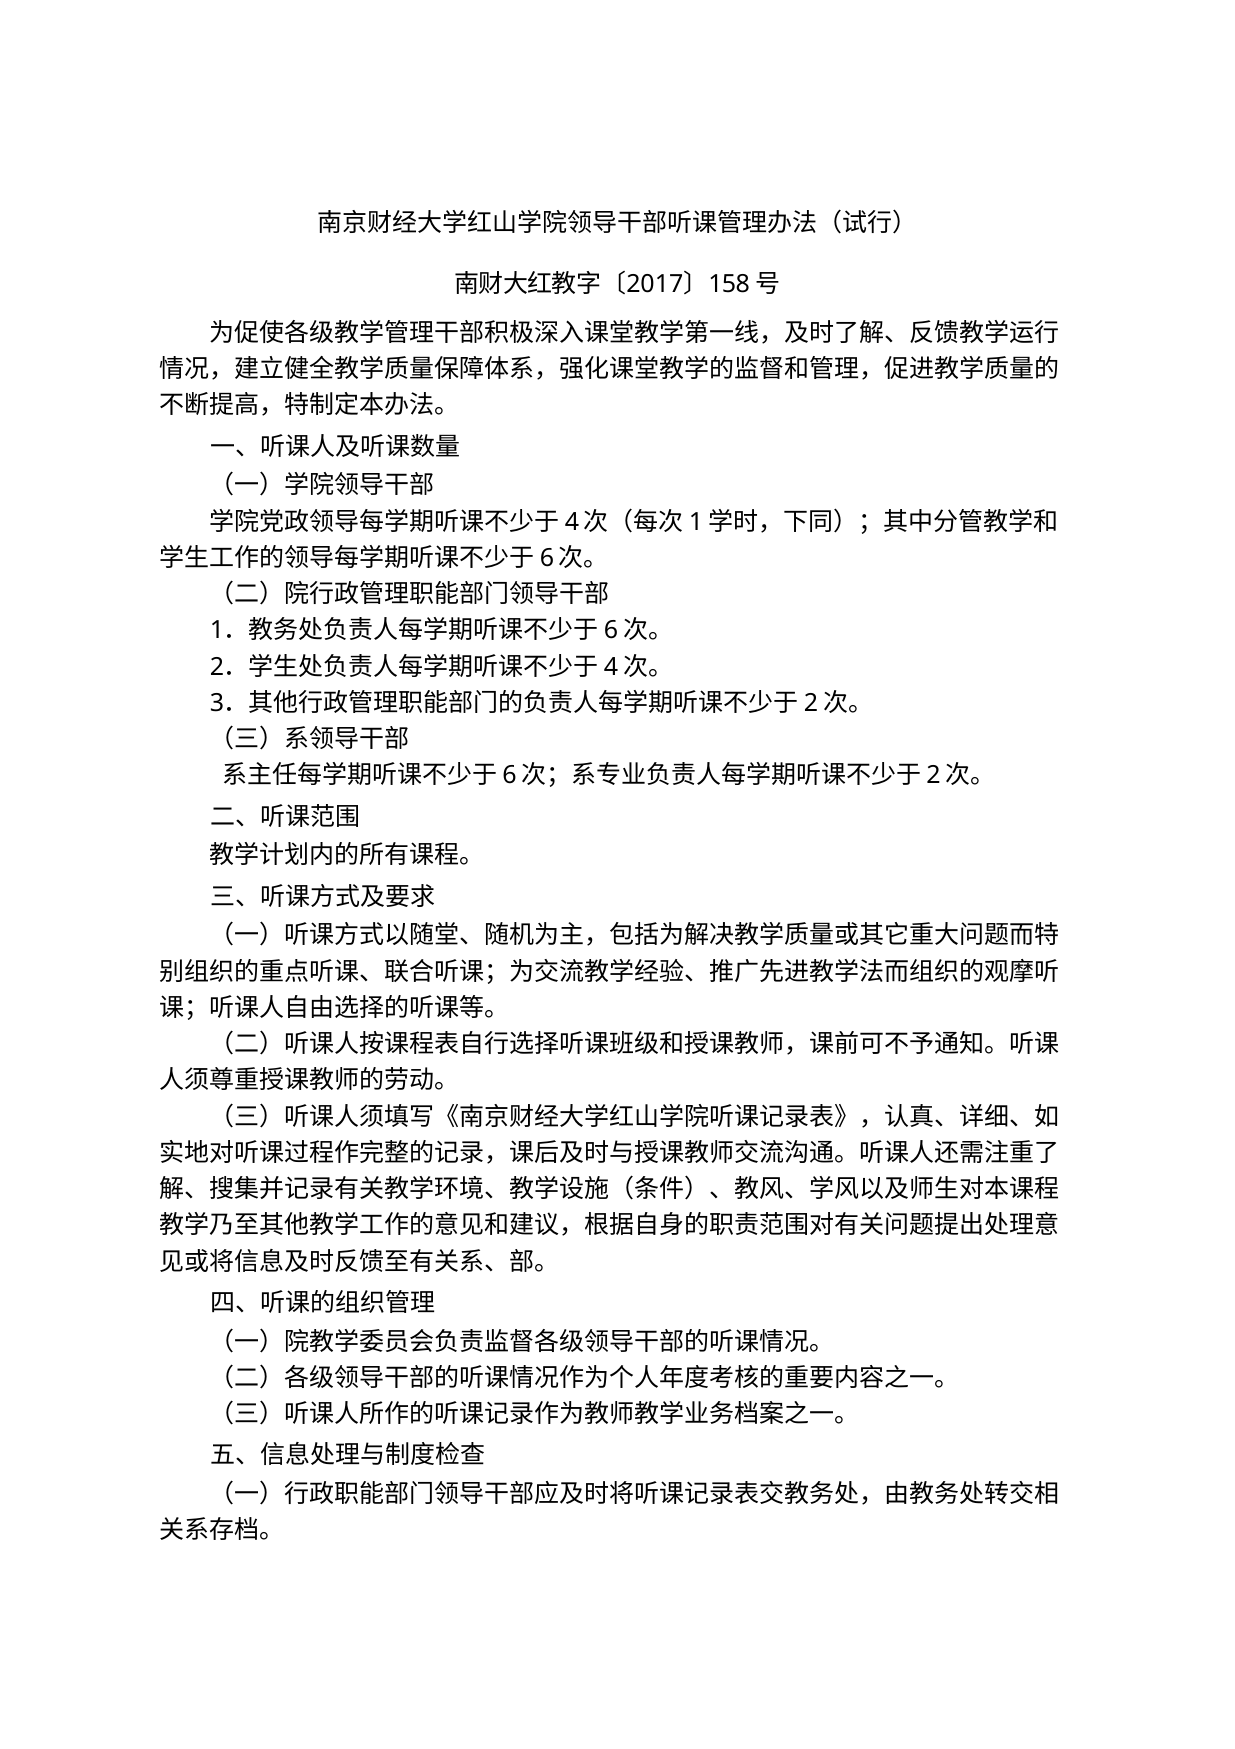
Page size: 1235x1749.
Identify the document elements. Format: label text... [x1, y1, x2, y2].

text （二）听课人按课程表自行选择听课班级和授课教师，课前可不予通知。听课人须尊重授课教师的劳动。 [159, 1023, 1075, 1096]
text （一）院教学委员会负责监督各级领导干部的听课情况。 [159, 1321, 1075, 1357]
text （二）各级领导干部的听课情况作为个人年度考核的重要内容之一。 [159, 1357, 1075, 1393]
text 一、听课人及听课数量 [159, 426, 1075, 462]
text （一）听课方式以随堂、随机为主，包括为解决教学质量或其它重大问题而特别组织的重点听课、联合听课；为交流教学经验、推广先进教学法而组织的观摩听课；听课人自由选择的听课等。 [159, 915, 1075, 1023]
text 教学计划内的所有课程。 [159, 835, 1075, 871]
text 三、听课方式及要求 [159, 876, 1075, 912]
text （二）院行政管理职能部门领导干部 [159, 573, 1075, 610]
text 2．学生处负责人每学期听课不少于4次。 [159, 646, 1075, 682]
text 四、听课的组织管理 [159, 1282, 1075, 1318]
text （一）行政职能部门领导干部应及时将听课记录表交教务处，由教务处转交相关系存档。 [159, 1473, 1075, 1546]
text 3．其他行政管理职能部门的负责人每学期听课不少于2次。 [159, 682, 1075, 718]
text 学院党政领导每学期听课不少于4次（每次1学时，下同）；其中分管教学和学生工作的领导每学期听课不少于6次。 [159, 501, 1075, 573]
text 为促使各级教学管理干部积极深入课堂教学第一线，及时了解、反馈教学运行情况，建立健全教学质量保障体系，强化课堂教学的监督和管理，促进教学质量的不断提高，特制定本办法。 [159, 312, 1075, 421]
text （三）系领导干部 [159, 718, 1075, 755]
text 南财大红教字〔2017〕158号 [159, 263, 1075, 300]
text 1．教务处负责人每学期听课不少于6次。 [159, 610, 1075, 646]
text （三）听课人所作的听课记录作为教师教学业务档案之一。 [159, 1393, 1075, 1430]
text 五、信息处理与制度检查 [159, 1435, 1075, 1471]
text （一）学院领导干部 [159, 465, 1075, 501]
text （三）听课人须填写《南京财经大学红山学院听课记录表》，认真、详细、如实地对听课过程作完整的记录，课后及时与授课教师交流沟通。听课人还需注重了解、搜集并记录有关教学环境、教学设施（条件）、教风、学风以及师生对本课程教学乃至其他教学工作的意见和建议，根据自身的职责范围对有关问题提出处理意见或将信息及时反馈至有关系、部。 [159, 1096, 1075, 1277]
text 二、听课范围 [159, 796, 1075, 832]
text 南京财经大学红山学院领导干部听课管理办法（试行） [159, 202, 1075, 238]
text 系主任每学期听课不少于6次；系专业负责人每学期听课不少于2次。 [159, 755, 1075, 791]
